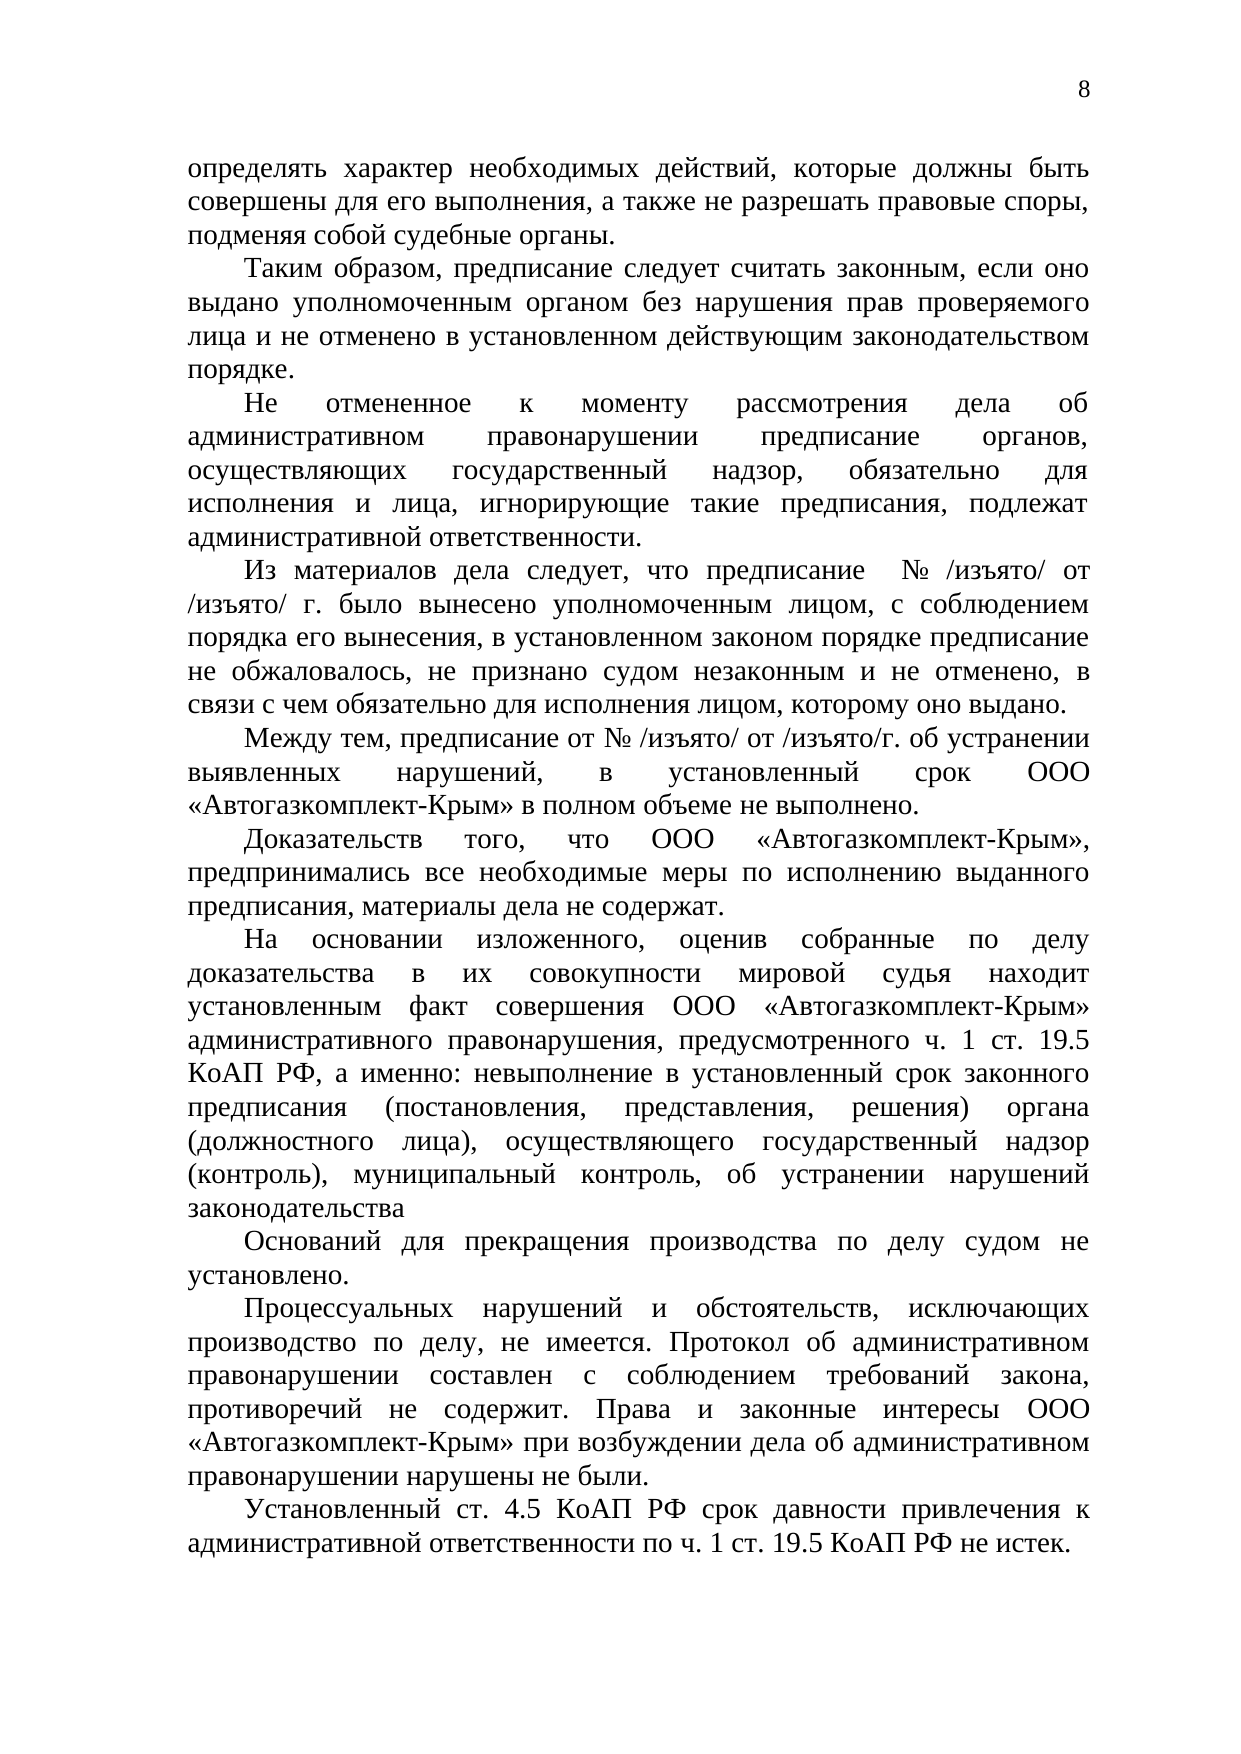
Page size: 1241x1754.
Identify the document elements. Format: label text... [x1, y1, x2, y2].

text Из материалов дела следует, что предписание № /изъято/ от /изъято/ г. было вынесено уполномоченным лицом, с соблюдением порядка его вынесения, в установленном законом порядке предписание не обжаловалось, не признано судом незаконным и не отменено, в связи с чем обязательно для исполнения лицом, которому оно выдано. [187, 552, 1090, 720]
text Доказательств того, что ООО «Автогазкомплект-Крым», предпринимались все необходимые меры по исполнению выданного предписания, материалы дела не содержат. [187, 821, 1090, 921]
text Таким образом, предписание следует считать законным, если оно выдано уполномоченным органом без нарушения прав проверяемого лица и не отменено в установленном действующим законодательством порядке. [187, 251, 1090, 385]
text На основании изложенного, оценив собранные по делу доказательства в их совокупности мировой судья находит установленным факт совершения ООО «Автогазкомплект-Крым» административного правонарушения, предусмотренного ч. 1 ст. 19.5 КоАП РФ, а именно: невыполнение в установленный срок законного предписания (постановления, представления, решения) органа (должностного лица), осуществляющего государственный надзор (контроль), муниципальный контроль, об устранении нарушений законодательства [187, 921, 1090, 1223]
text Между тем, предписание от № /изъято/ от /изъято/г. об устранении выявленных нарушений, в установленный срок ООО «Автогазкомплект-Крым» в полном объеме не выполнено. [187, 720, 1090, 821]
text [187, 150, 1090, 251]
text Установленный ст. 4.5 КоАП РФ срок давности привлечения к административной ответственности по ч. 1 ст. 19.5 КоАП РФ не истек. [187, 1492, 1090, 1559]
text Оснований для прекращения производства по делу судом не установлено. [187, 1223, 1090, 1290]
text Процессуальных нарушений и обстоятельств, исключающих производство по делу, не имеется. Протокол об административном правонарушении составлен с соблюдением требований закона, противоречий не содержит. Права и законные интересы ООО «Автогазкомплект-Крым» при возбуждении дела об административном правонарушении нарушены не были. [187, 1290, 1090, 1492]
text Не отмененное к моменту рассмотрения дела об административном правонарушении предписание органов, осуществляющих государственный надзор, обязательно для исполнения и лица, игнорирующие такие предписания, подлежат административной ответственности. [187, 385, 1088, 552]
